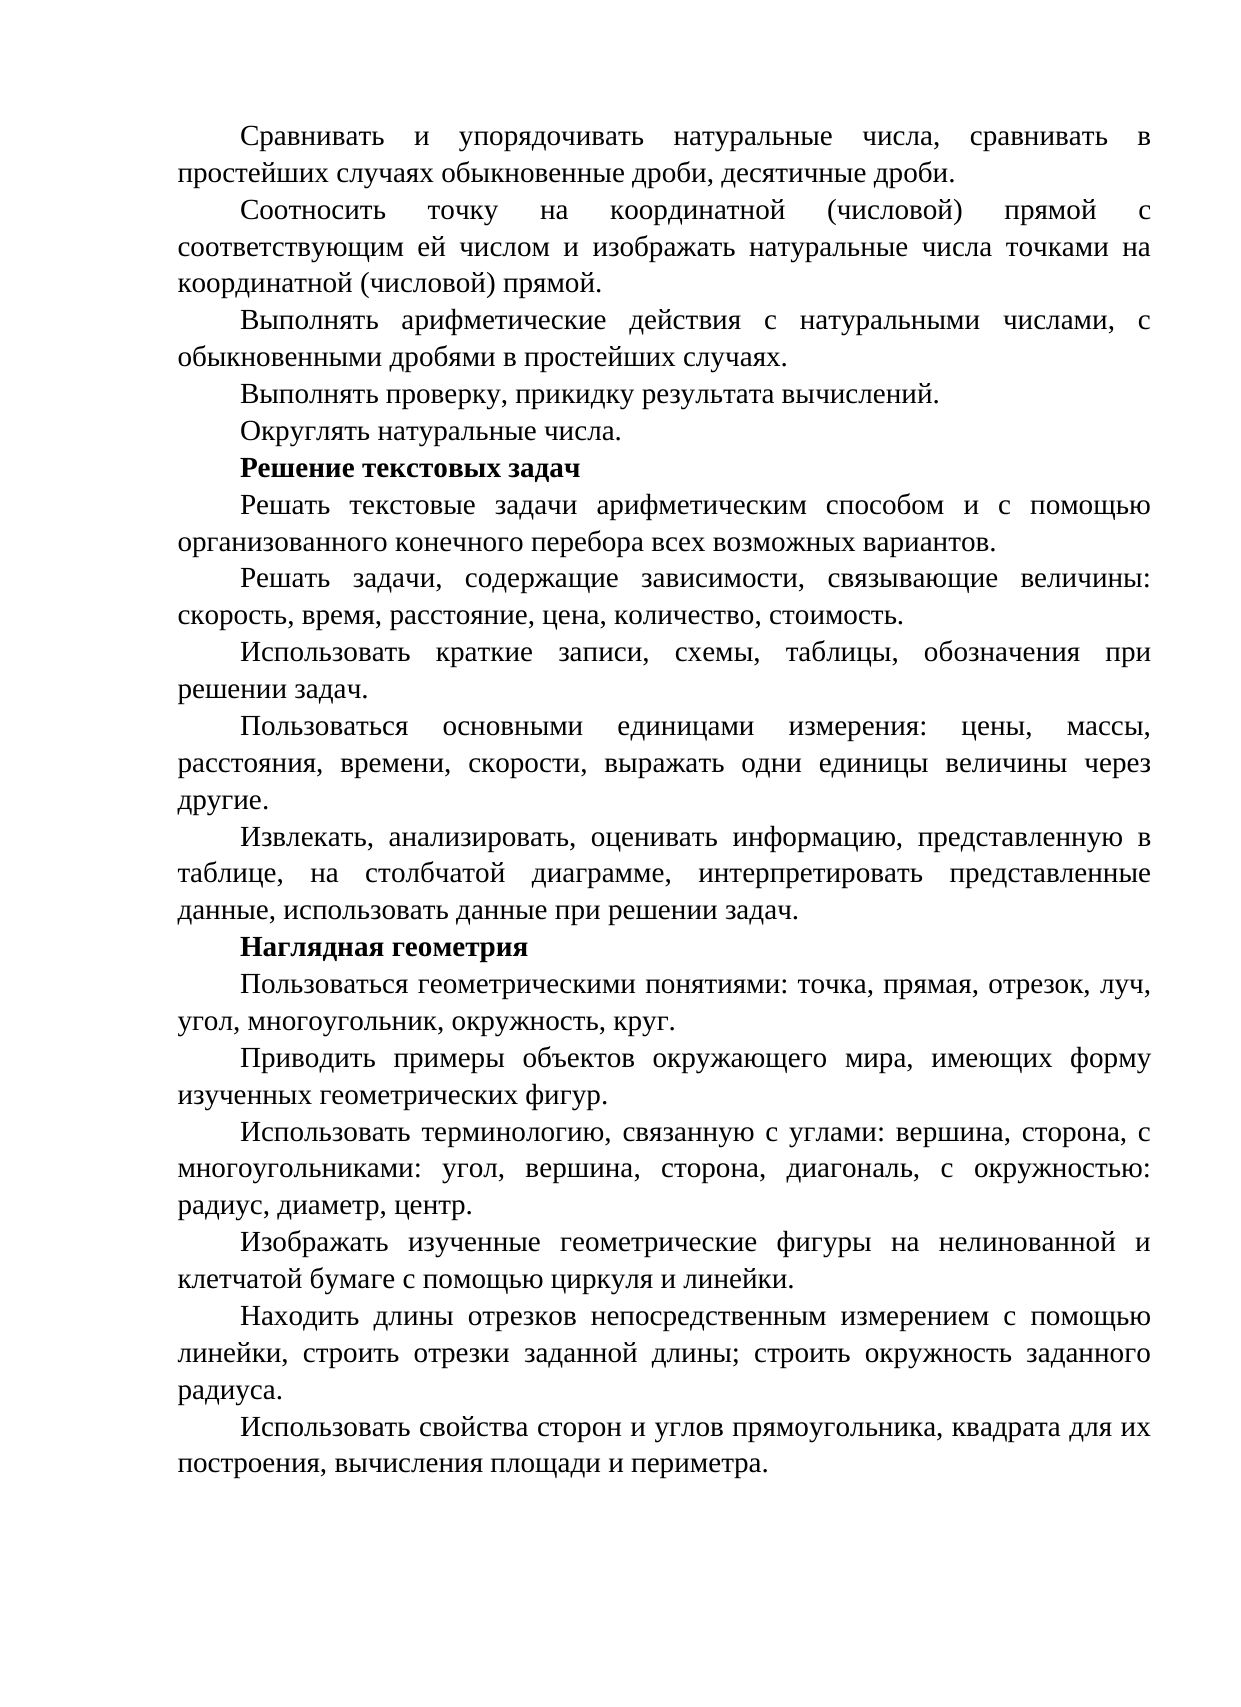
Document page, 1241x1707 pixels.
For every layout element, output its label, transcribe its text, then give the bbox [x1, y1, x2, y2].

text Изображать изученные геометрические фигуры на нелинованной и клетчатой бумаге с помощью циркуля и линейки. [177, 1224, 1152, 1295]
text Решение текстовых задач [177, 450, 1152, 483]
text Использовать свойства сторон и углов прямоугольника, квадрата для их построения, вычисления площади и периметра. [177, 1409, 1152, 1479]
text Выполнять арифметические действия с натуральными числами, с обыкновенными дробями в простейших случаях. [177, 302, 1152, 373]
text Наглядная геометрия [177, 929, 1152, 963]
text Решать задачи, содержащие зависимости, связывающие величины: скорость, время, расстояние, цена, количество, стоимость. [177, 561, 1152, 631]
text Выполнять проверку, прикидку результата вычислений. [177, 376, 1152, 410]
text Использовать краткие записи, схемы, таблицы, обозначения при решении задач. [177, 634, 1152, 705]
text Приводить примеры объектов окружающего мира, имеющих форму изученных геометрических фигур. [177, 1040, 1152, 1110]
text Округлять натуральные числа. [177, 413, 1152, 447]
text Пользоваться основными единицами измерения: цены, массы, расстояния, времени, скорости, выражать одни единицы величины через другие. [177, 708, 1152, 815]
text Сравнивать и упорядочивать натуральные числа, сравнивать в простейших случаях обыкновенные дроби, десятичные дроби. [177, 118, 1152, 188]
text Находить длины отрезков непосредственным измерением с помощью линейки, строить отрезки заданной длины; строить окружность заданного радиуса. [177, 1298, 1152, 1405]
text Решать текстовые задачи арифметическим способом и с помощью организованного конечного перебора всех возможных вариантов. [177, 487, 1152, 557]
text Пользоваться геометрическими понятиями: точка, прямая, отрезок, луч, угол, многоугольник, окружность, круг. [177, 966, 1152, 1037]
text Использовать терминологию, связанную с углами: вершина, сторона, с многоугольниками: угол, вершина, сторона, диагональ, с окружностью: радиус, диаметр, центр. [177, 1114, 1152, 1221]
text Соотносить точку на координатной (числовой) прямой с соответствующим ей числом и изображать натуральные числа точками на координатной (числовой) прямой. [177, 192, 1152, 299]
text Извлекать, анализировать, оценивать информацию, представленную в таблице, на столбчатой диаграмме, интерпретировать представленные данные, использовать данные при решении задач. [177, 819, 1152, 926]
